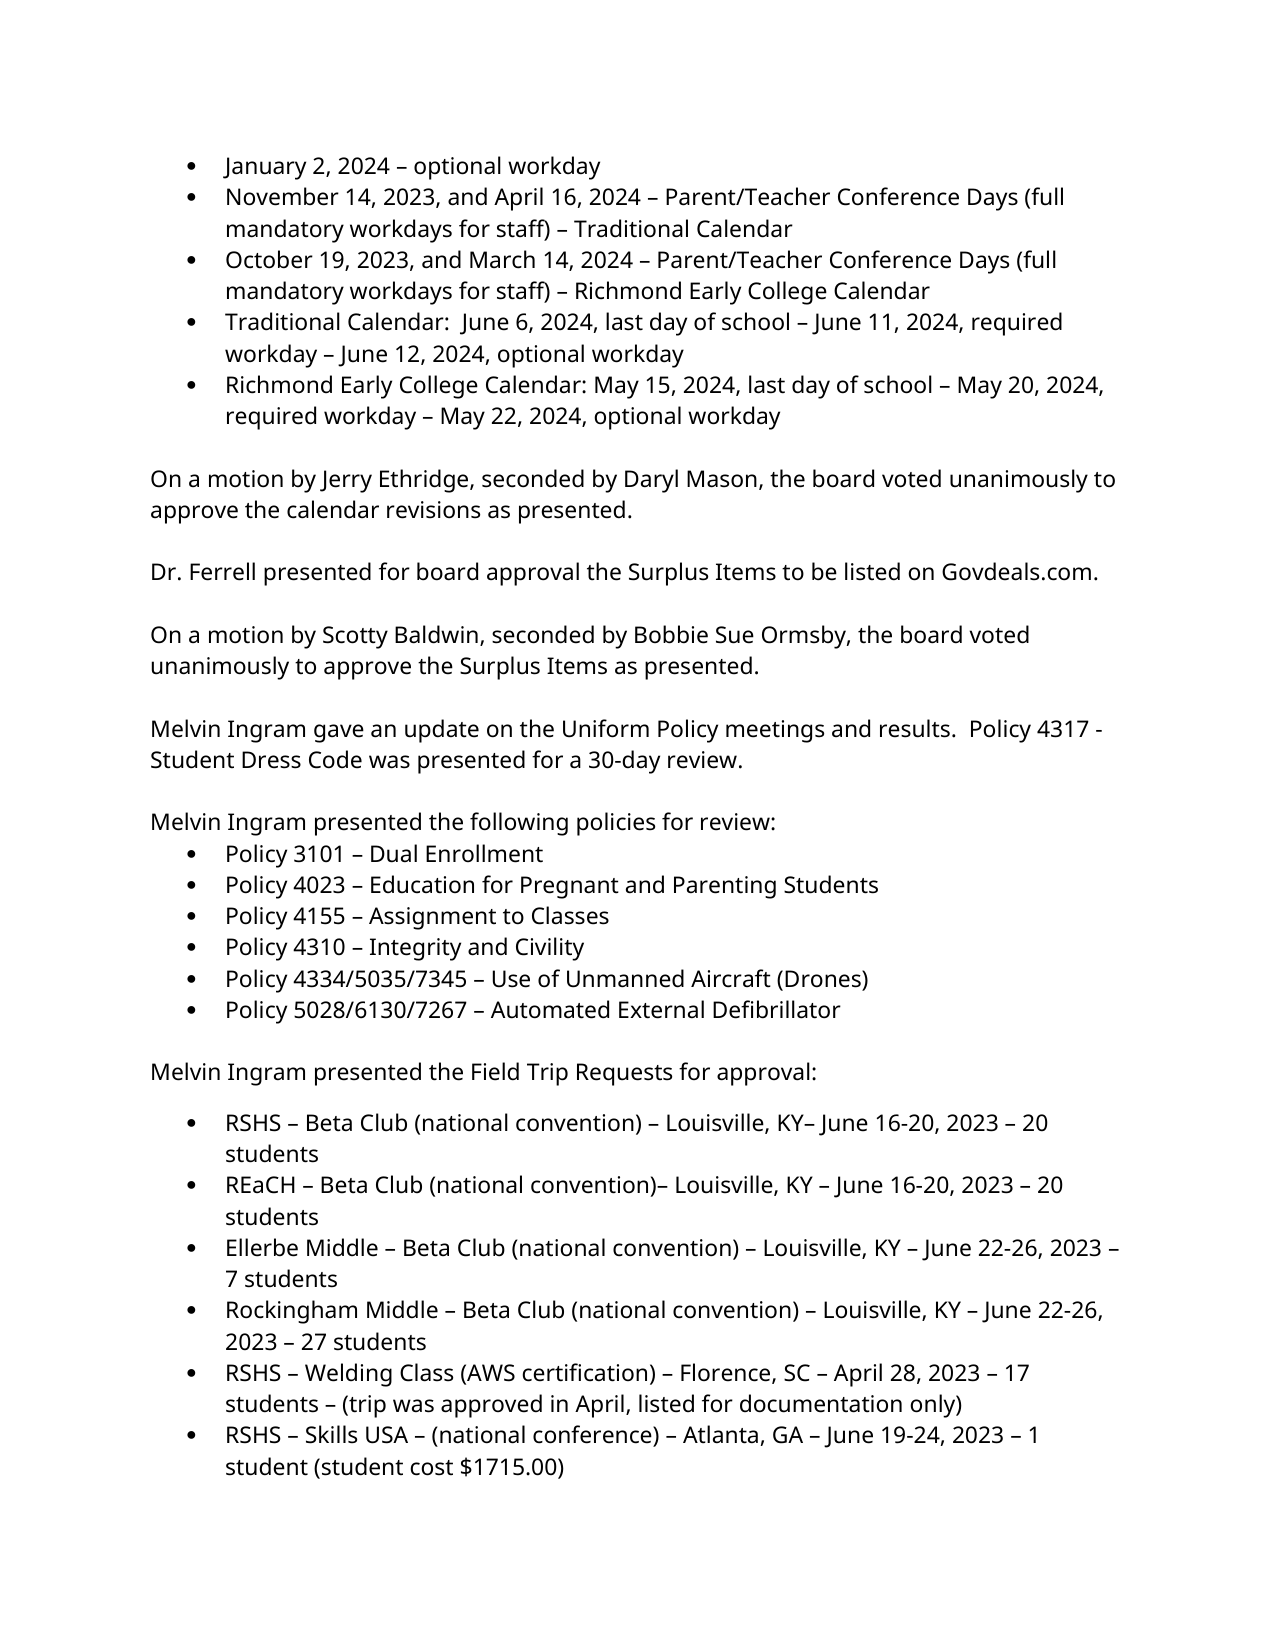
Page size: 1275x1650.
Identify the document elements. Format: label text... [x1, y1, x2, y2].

text Melvin Ingram gave an update on the Uniform Policy meetings and results. Policy 4317 - Student Dress Code was presented for a 30-day review. [150, 712, 1125, 775]
list Policy 3101 – Dual Enrollment [187, 837, 1125, 869]
list Rockingham Middle – Beta Club (national convention) – Louisville, KY – June 22-26, 2023 – 27 students [187, 1294, 1125, 1357]
list November 14, 2023, and April 16, 2024 – Parent/Teacher Conference Days (full mandatory workdays for staff) – Traditional Calendar [187, 181, 1125, 244]
list Policy 4334/5035/7345 – Use of Unmanned Aircraft (Drones) [187, 962, 1125, 994]
text On a motion by Scotty Baldwin, seconded by Bobbie Sue Ormsby, the board voted unanimously to approve the Surplus Items as presented. [150, 619, 1125, 681]
list Policy 5028/6130/7267 – Automated External Defibrillator [187, 994, 1125, 1025]
text Melvin Ingram presented the Field Trip Requests for approval: [150, 1056, 1125, 1087]
list Richmond Early College Calendar: May 15, 2024, last day of school – May 20, 2024, required workday – May 22, 2024, optional workday [187, 369, 1125, 431]
list Policy 4023 – Education for Pregnant and Parenting Students [187, 869, 1125, 900]
text Dr. Ferrell presented for board approval the Surplus Items to be listed on Govdeals.com. [150, 556, 1125, 587]
text On a motion by Jerry Ethridge, seconded by Daryl Mason, the board voted unanimously to approve the calendar revisions as presented. [150, 462, 1125, 525]
list RSHS – Beta Club (national convention) – Louisville, KY– June 16-20, 2023 – 20 students [187, 1107, 1125, 1169]
list Policy 4310 – Integrity and Civility [187, 931, 1125, 962]
list REaCH – Beta Club (national convention)– Louisville, KY – June 16-20, 2023 – 20 students [187, 1169, 1125, 1232]
list Policy 4155 – Assignment to Classes [187, 900, 1125, 931]
list RSHS – Welding Class (AWS certification) – Florence, SC – April 28, 2023 – 17 students – (trip was approved in April, listed for documentation only) [187, 1357, 1125, 1419]
list RSHS – Skills USA – (national conference) – Atlanta, GA – June 19-24, 2023 – 1 student (student cost $1715.00) [187, 1419, 1125, 1482]
text Melvin Ingram presented the following policies for review: [150, 806, 1125, 837]
list January 2, 2024 – optional workday [187, 150, 1125, 181]
list Traditional Calendar: June 6, 2024, last day of school – June 11, 2024, required workday – June 12, 2024, optional workday [187, 306, 1125, 369]
list October 19, 2023, and March 14, 2024 – Parent/Teacher Conference Days (full mandatory workdays for staff) – Richmond Early College Calendar [187, 244, 1125, 306]
list Ellerbe Middle – Beta Club (national convention) – Louisville, KY – June 22-26, 2023 – 7 students [187, 1232, 1125, 1294]
